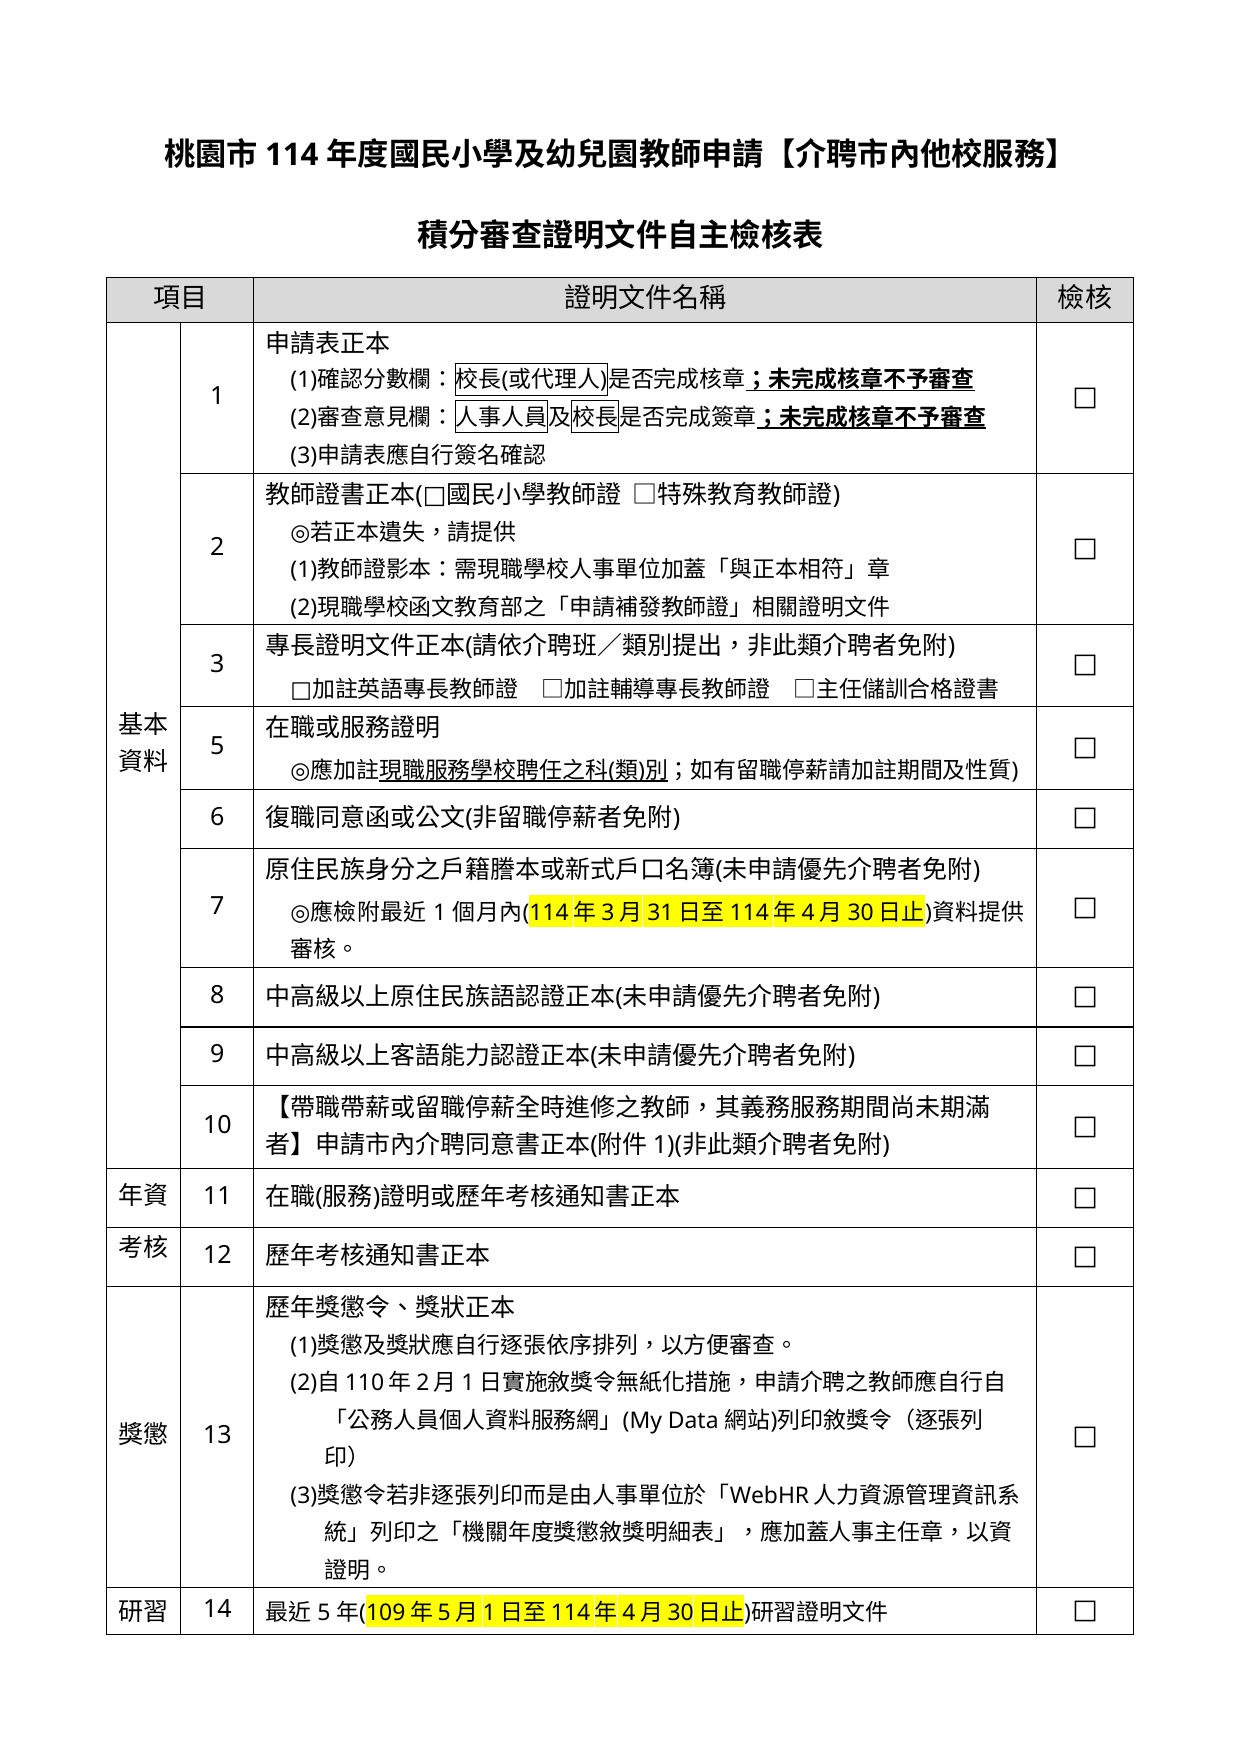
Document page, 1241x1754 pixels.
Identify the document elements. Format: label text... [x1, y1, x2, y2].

table_cell □ [1037, 790, 1133, 847]
table_cell 【帶職帶薪或留職停薪全時進修之教師，其義務服務期間尚未期滿者】申請市內介聘同意書正本(附件1)(非此類介聘者免附) [254, 1086, 1036, 1168]
table_cell □ [1037, 625, 1133, 706]
table_cell 考核 [107, 1228, 180, 1286]
table_cell 年資 [107, 1169, 180, 1227]
table_cell 7 [181, 849, 253, 967]
table_cell 歷年考核通知書正本 [254, 1228, 1036, 1286]
table_cell 11 [181, 1169, 253, 1227]
table_cell 10 [181, 1086, 253, 1168]
table_cell □ [1037, 1086, 1133, 1168]
table_cell 專長證明文件正本(請依介聘班／類別提出，非此類介聘者免附) □加註英語專長教師證 □加註輔導專長教師證 □主任儲訓合格證書 [254, 625, 1036, 706]
table_cell 申請表正本 (1)確認分數欄：校長(或代理人)是否完成核章；未完成核章不予審查 (2)審查意見欄：人事人員及校長是否完成簽章；未完成核章不予審查 (3)申請表應自行簽名確認 [254, 323, 1036, 473]
table_cell □ [1037, 1287, 1133, 1587]
table_header 證明文件名稱 [254, 278, 1036, 322]
table_cell □ [1037, 323, 1133, 473]
text 桃園市 114 年度國民小學及幼兒園教師申請【介聘市內他校服務】 [106, 114, 1134, 189]
table_cell □ [1037, 968, 1133, 1026]
table_cell 8 [181, 968, 253, 1026]
table_cell □ [1037, 1169, 1133, 1227]
table_cell □ [1037, 474, 1133, 624]
table_cell 原住民族身分之戶籍謄本或新式戶口名簿(未申請優先介聘者免附) ◎應檢附最近 1 個月內(114年3月31日至114年4月30日止)資料提供審核。 [254, 849, 1036, 967]
table_cell 9 [181, 1028, 253, 1085]
table_cell 5 [181, 707, 253, 788]
table_cell 獎懲 [107, 1287, 180, 1587]
table_cell 教師證書正本(□國民小學教師證 □特殊教育教師證) ◎若正本遺失，請提供 (1)教師證影本：需現職學校人事單位加蓋「與正本相符」章 (2)現職學校函文教育部之「申請補發教師證」相關證明文件 [254, 474, 1036, 624]
table_cell 6 [181, 790, 253, 847]
table_cell 1 [181, 323, 253, 473]
table_cell 14 [181, 1588, 253, 1634]
table_cell 基本資料 [107, 323, 180, 1168]
table_cell 中高級以上客語能力認證正本(未申請優先介聘者免附) [254, 1028, 1036, 1085]
table_cell 復職同意函或公文(非留職停薪者免附) [254, 790, 1036, 847]
table_cell 2 [181, 474, 253, 624]
table_cell □ [1037, 1228, 1133, 1286]
text 積分審查證明文件自主檢核表 [106, 196, 1134, 271]
table_cell 在職(服務)證明或歷年考核通知書正本 [254, 1169, 1036, 1227]
table_cell 歷年獎懲令、獎狀正本 (1)獎懲及獎狀應自行逐張依序排列，以方便審查。 (2)自110年2月1日實施敘獎令無紙化措施，申請介聘之教師應自行自「公務人員個人資料服務網」(My Data 網站)列印敘獎令（逐張列印） (3)獎懲令若非逐張列印而是由人事單位於「WebHR人力資源管理資訊系統」列印之「機關年度獎懲敘獎明細表」，應加蓋人事主任章，以資證明。 [254, 1287, 1036, 1587]
table_cell 中高級以上原住民族語認證正本(未申請優先介聘者免附) [254, 968, 1036, 1026]
table_cell 12 [181, 1228, 253, 1286]
table_cell 3 [181, 625, 253, 706]
table_cell □ [1037, 1588, 1133, 1634]
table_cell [254, 1588, 1036, 1634]
table_header 檢核 [1037, 278, 1133, 322]
table_cell □ [1037, 849, 1133, 967]
table_cell □ [1037, 707, 1133, 788]
table_cell 在職或服務證明 ◎應加註現職服務學校聘任之科(類)別；如有留職停薪請加註期間及性質) [254, 707, 1036, 788]
table_header 項目 [107, 278, 253, 322]
table_cell 13 [181, 1287, 253, 1587]
table_cell □ [1037, 1028, 1133, 1085]
table_cell 研習進修 [107, 1588, 180, 1634]
